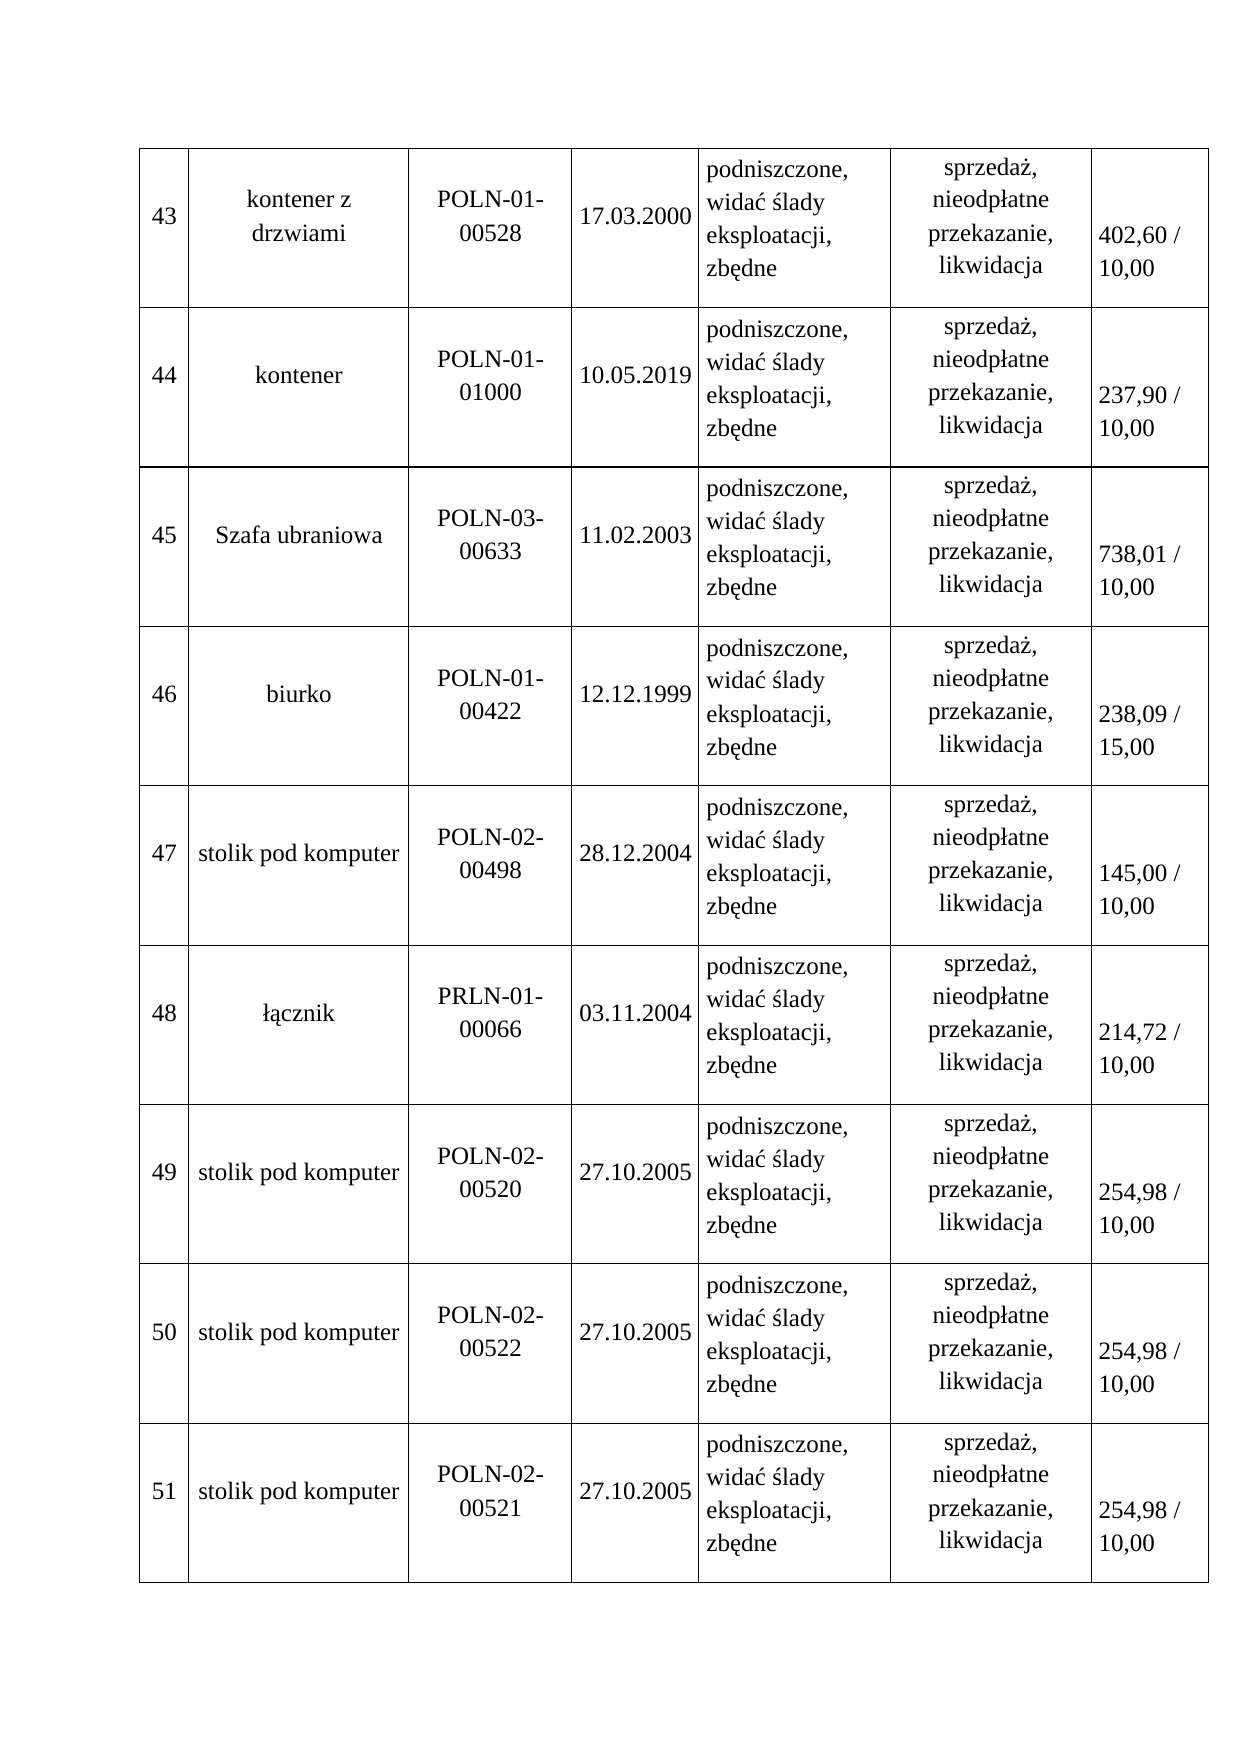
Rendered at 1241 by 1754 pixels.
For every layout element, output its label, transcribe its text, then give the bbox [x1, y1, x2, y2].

table_cell 03.11.2004 [572, 946, 698, 1104]
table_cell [891, 149, 1091, 307]
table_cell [699, 1264, 890, 1423]
table_cell 46 [140, 627, 188, 785]
table_cell 44 [140, 308, 188, 466]
table_cell biurko [189, 627, 408, 785]
table_cell 738,01 / 10,00 [1092, 468, 1208, 626]
table_cell stolik pod komputer [189, 1264, 408, 1423]
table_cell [891, 1424, 1091, 1582]
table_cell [699, 308, 890, 466]
table_cell 10.05.2019 [572, 308, 698, 466]
table_cell 49 [140, 1105, 188, 1263]
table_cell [699, 1424, 890, 1582]
table_cell POLN-01-00422 [409, 627, 571, 785]
table_cell sprzedaż, nieodpłatne przekazanie, likwidacja [891, 946, 1091, 1104]
table_cell 27.10.2005 [572, 1264, 698, 1423]
table_cell 237,90 / 10,00 [1092, 308, 1208, 466]
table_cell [699, 149, 890, 307]
table_cell kontener z drzwiami [189, 149, 408, 307]
table_cell POLN-02-00522 [409, 1264, 571, 1423]
table_cell 402,60 / 10,00 [1092, 149, 1208, 307]
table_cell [891, 1264, 1091, 1423]
table_cell podniszczone, widać ślady eksploatacji, zbędne [699, 1105, 890, 1263]
table_cell 50 [140, 1264, 188, 1423]
table_cell 27.10.2005 [572, 1105, 698, 1263]
table_cell 28.12.2004 [572, 786, 698, 944]
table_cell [891, 308, 1091, 466]
table_cell 254,98 / 10,00 [1092, 1424, 1208, 1582]
table_cell sprzedaż, nieodpłatne przekazanie, likwidacja [891, 468, 1091, 626]
table_cell POLN-03-00633 [409, 468, 571, 626]
table_cell kontener [189, 308, 408, 466]
table_cell 48 [140, 946, 188, 1104]
table_cell 254,98 / 10,00 [1092, 1105, 1208, 1263]
table_cell 27.10.2005 [572, 1424, 698, 1582]
table_cell stolik pod komputer [189, 1424, 408, 1582]
table_cell POLN-02-00520 [409, 1105, 571, 1263]
table_cell 238,09 / 15,00 [1092, 627, 1208, 785]
table_cell 43 [140, 149, 188, 307]
table_cell POLN-01-00528 [409, 149, 571, 307]
table_cell stolik pod komputer [189, 1105, 408, 1263]
table_cell Szafa ubraniowa [189, 468, 408, 626]
table_cell POLN-01-01000 [409, 308, 571, 466]
table_cell podniszczone, widać ślady eksploatacji, zbędne [699, 627, 890, 785]
table_cell podniszczone, widać ślady eksploatacji, zbędne [699, 786, 890, 944]
table_cell podniszczone, widać ślady eksploatacji, zbędne [699, 946, 890, 1104]
table_cell stolik pod komputer [189, 786, 408, 944]
table_cell PRLN-01-00066 [409, 946, 571, 1104]
table_cell 12.12.1999 [572, 627, 698, 785]
table_cell POLN-02-00498 [409, 786, 571, 944]
table_cell 45 [140, 468, 188, 626]
table_cell 254,98 / 10,00 [1092, 1264, 1208, 1423]
table_cell 11.02.2003 [572, 468, 698, 626]
table_cell podniszczone, widać ślady eksploatacji, zbędne [699, 468, 890, 626]
table_cell 47 [140, 786, 188, 944]
table_cell łącznik [189, 946, 408, 1104]
table_cell sprzedaż, nieodpłatne przekazanie, likwidacja [891, 627, 1091, 785]
table_cell 17.03.2000 [572, 149, 698, 307]
table_cell 51 [140, 1424, 188, 1582]
table_cell sprzedaż, nieodpłatne przekazanie, likwidacja [891, 1105, 1091, 1263]
table_cell POLN-02-00521 [409, 1424, 571, 1582]
table_cell sprzedaż, nieodpłatne przekazanie, likwidacja [891, 786, 1091, 944]
table_cell 214,72 / 10,00 [1092, 946, 1208, 1104]
table_cell 145,00 / 10,00 [1092, 786, 1208, 944]
